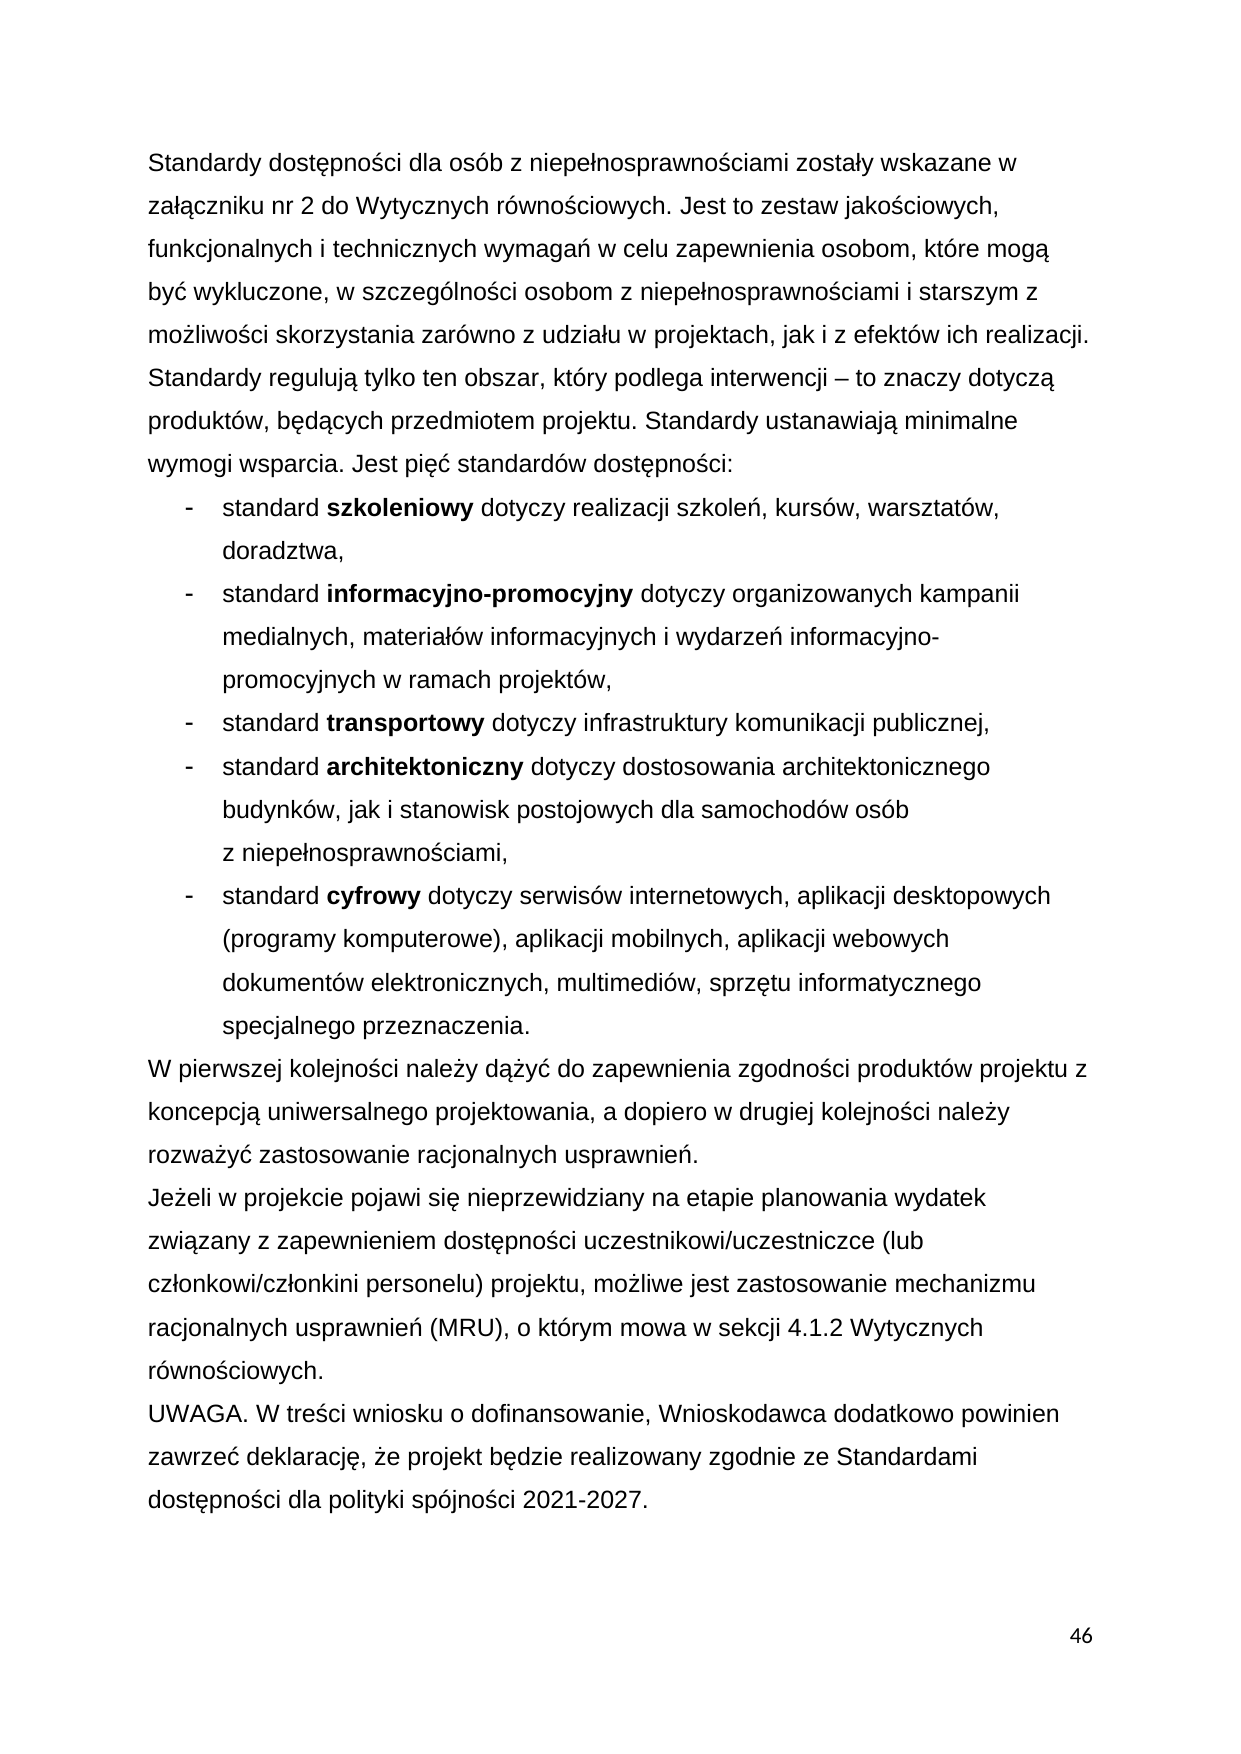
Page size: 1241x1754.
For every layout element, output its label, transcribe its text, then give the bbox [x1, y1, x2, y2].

text UWAGA. W treści wniosku o dofinansowanie, Wnioskodawca dodatkowo powinien zawrzeć deklarację, że projekt będzie realizowany zgodnie ze Standardami dostępności dla polityki spójności 2021-2027. [148, 1399, 1093, 1514]
text Jeżeli w projekcie pojawi się nieprzewidziany na etapie planowania wydatek związany z zapewnieniem dostępności uczestnikowi/uczestniczce (lub członkowi/członkini personelu) projektu, możliwe jest zastosowanie mechanizmu racjonalnych usprawnień (MRU), o którym mowa w sekcji 4.1.2 Wytycznych równościowych. [148, 1183, 1093, 1384]
text Standardy dostępności dla osób z niepełnosprawnościami zostały wskazane w załączniku nr 2 do Wytycznych równościowych. Jest to zestaw jakościowych, funkcjonalnych i technicznych wymagań w celu zapewnienia osobom, które mogą być wykluczone, w szczególności osobom z niepełnosprawnościami i starszym z możliwości skorzystania zarówno z udziału w projektach, jak i z efektów ich realizacji. Standardy regulują tylko ten obszar, który podlega interwencji – to znaczy dotyczą produktów, będących przedmiotem projektu. Standardy ustanawiają minimalne wymogi wsparcia. Jest pięć standardów dostępności: [148, 148, 1093, 478]
list standard szkoleniowy dotyczy realizacji szkoleń, kursów, warsztatów, doradztwa, [185, 493, 1093, 564]
list standard transportowy dotyczy infrastruktury komunikacji publicznej, [185, 708, 1093, 737]
text W pierwszej kolejności należy dążyć do zapewnienia zgodności produktów projektu z koncepcją uniwersalnego projektowania, a dopiero w drugiej kolejności należy rozważyć zastosowanie racjonalnych usprawnień. [148, 1054, 1093, 1169]
list standard cyfrowy dotyczy serwisów internetowych, aplikacji desktopowych (programy komputerowe), aplikacji mobilnych, aplikacji webowych dokumentów elektronicznych, multimediów, sprzętu informatycznego specjalnego przeznaczenia. [185, 881, 1093, 1039]
list standard informacyjno-promocyjny dotyczy organizowanych kampanii medialnych, materiałów informacyjnych i wydarzeń informacyjno-promocyjnych w ramach projektów, [185, 579, 1093, 694]
list standard architektoniczny dotyczy dostosowania architektonicznego budynków, jak i stanowisk postojowych dla samochodów osób z niepełnosprawnościami, [185, 752, 1093, 867]
